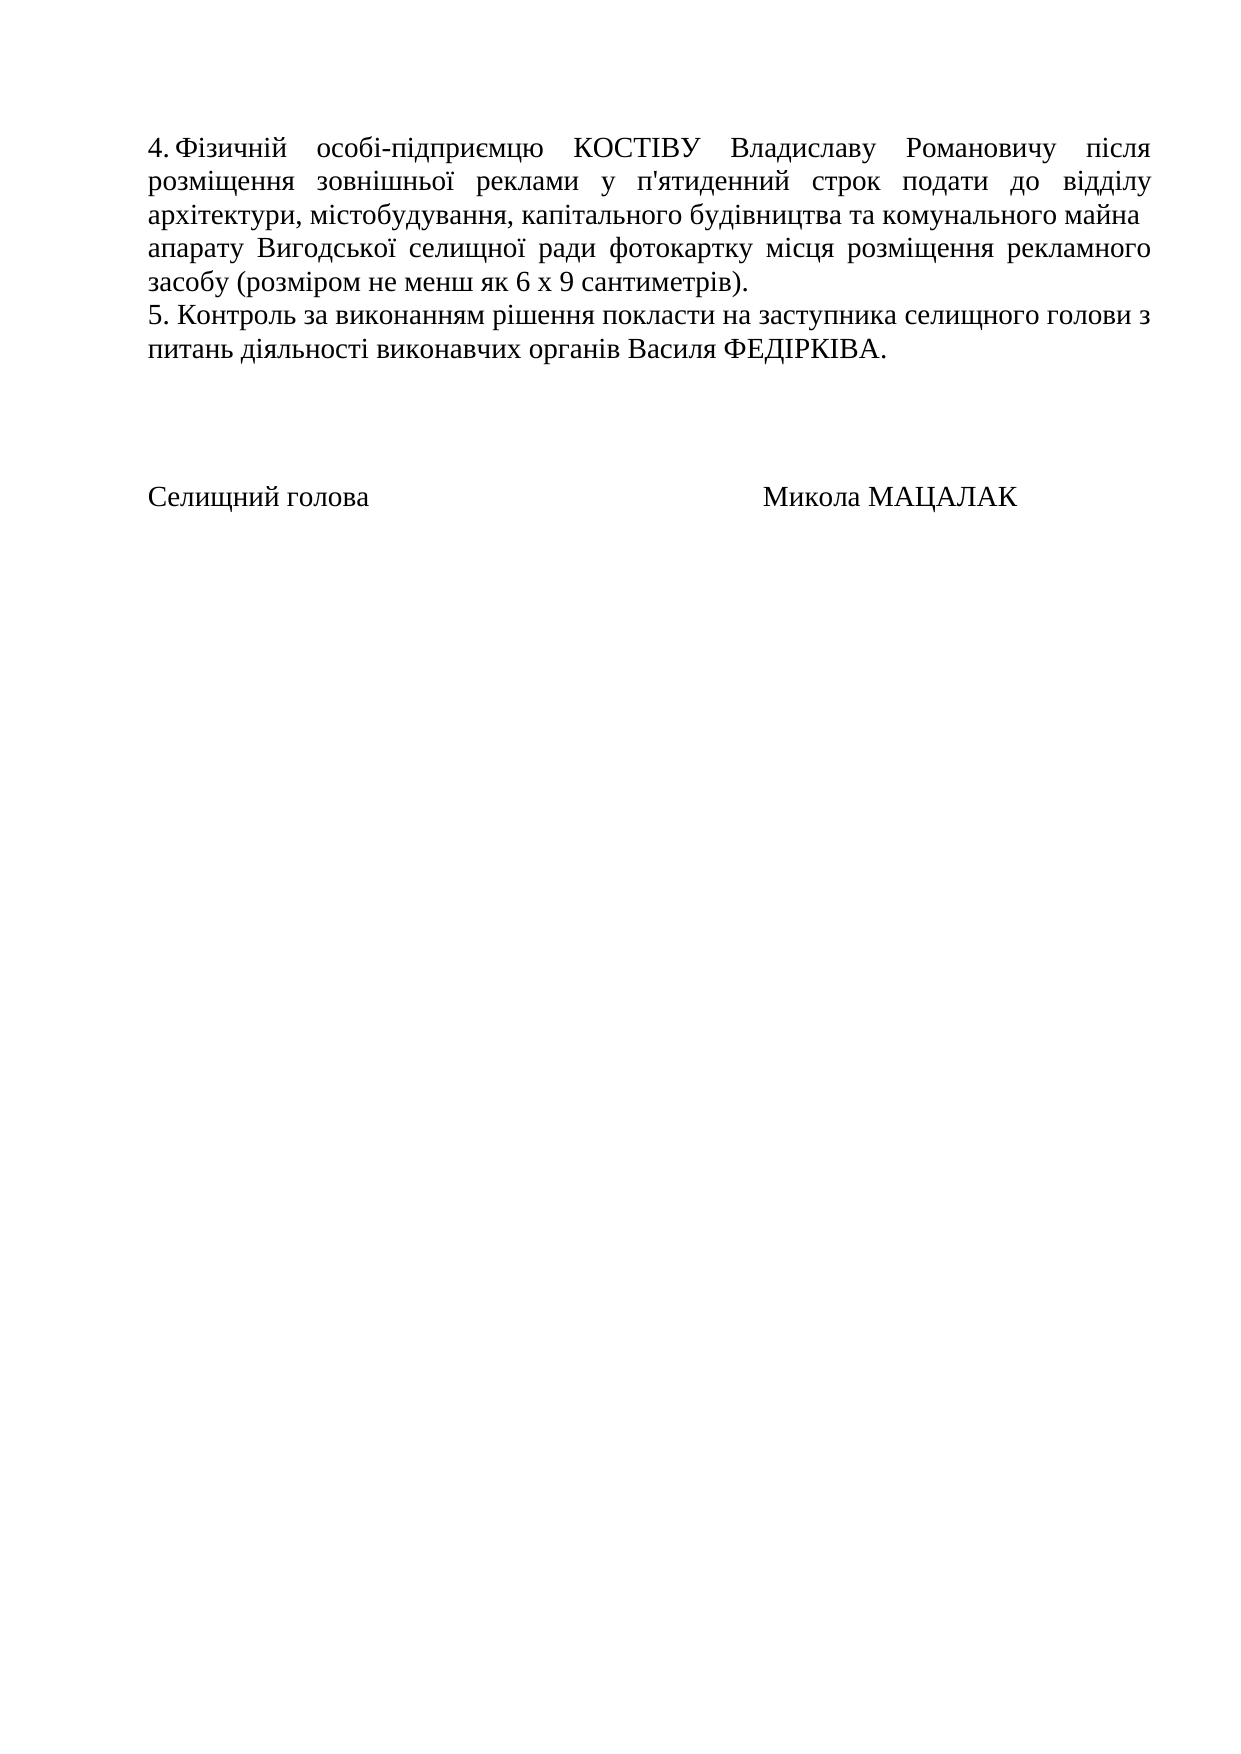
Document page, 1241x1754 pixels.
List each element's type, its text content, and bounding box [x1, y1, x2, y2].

text 4. Фізичній особі-підприємцю КОСТІВУ Владиславу Романовичу після розміщення зовнішньої реклами у п'ятиденний строк подати до відділу архітектури, містобудування, капітального будівництва та комунального майна [148, 130, 1152, 230]
text Селищний голова Микола МАЦАЛАК [148, 479, 1152, 513]
text апарату Вигодської селищної ради фотокартку місця розміщення рекламного засобу (розміром не менш як 6 х 9 сантиметрів). [148, 230, 1152, 297]
text 5. Контроль за виконанням рішення покласти на заступника селищного голови з питань діяльності виконавчих органів Василя ФЕДІРКІВА. [148, 297, 1152, 364]
